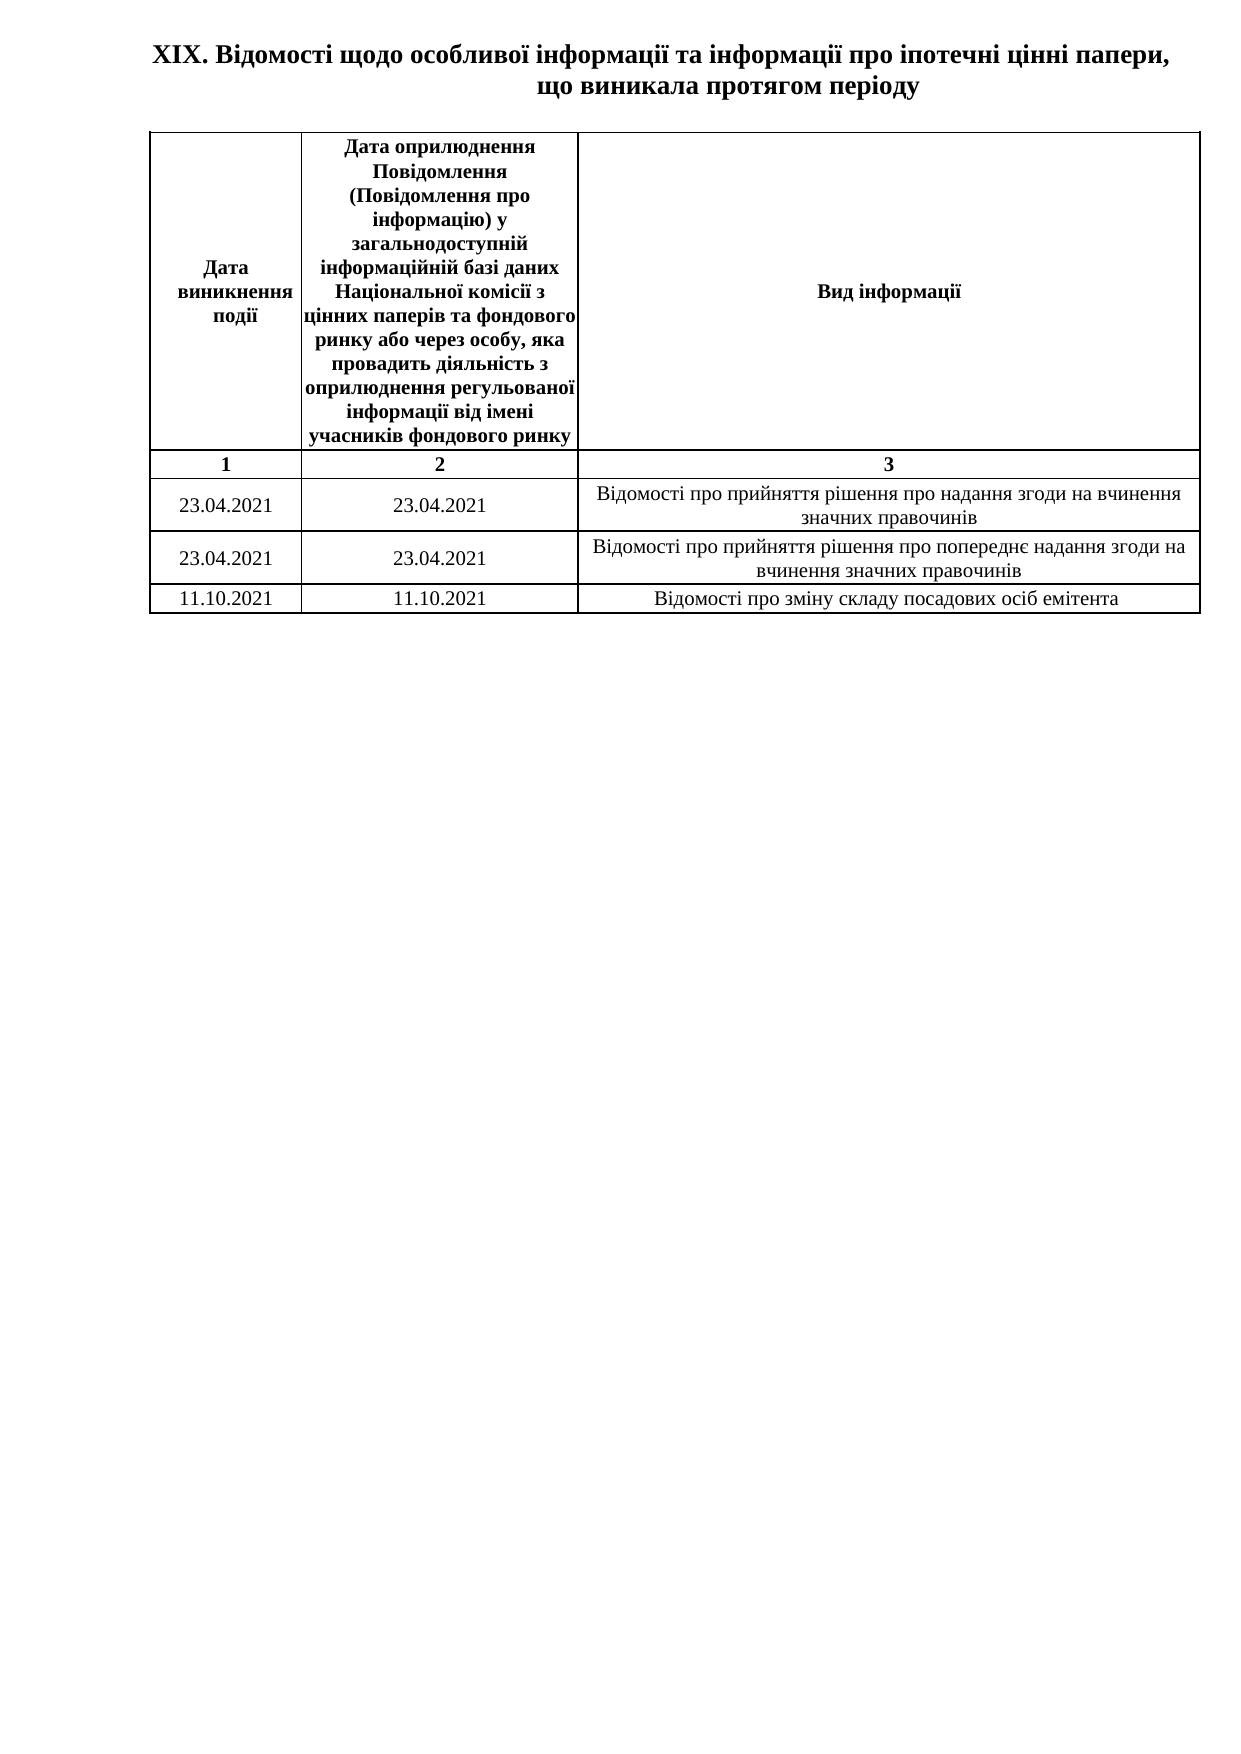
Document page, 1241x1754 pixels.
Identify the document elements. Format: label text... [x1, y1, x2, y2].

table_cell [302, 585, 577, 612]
text XIX. Відомості щодо особливої інформації та інформації про іпотечні цінні папери, що виникала протягом періоду [148, 38, 1181, 100]
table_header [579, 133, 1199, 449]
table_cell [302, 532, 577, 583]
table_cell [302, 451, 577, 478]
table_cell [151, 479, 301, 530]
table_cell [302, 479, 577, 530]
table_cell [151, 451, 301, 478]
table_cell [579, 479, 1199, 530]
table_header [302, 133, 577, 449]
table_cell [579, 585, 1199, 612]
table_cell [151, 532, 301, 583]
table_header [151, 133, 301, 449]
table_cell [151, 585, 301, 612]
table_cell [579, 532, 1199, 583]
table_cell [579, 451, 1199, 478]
